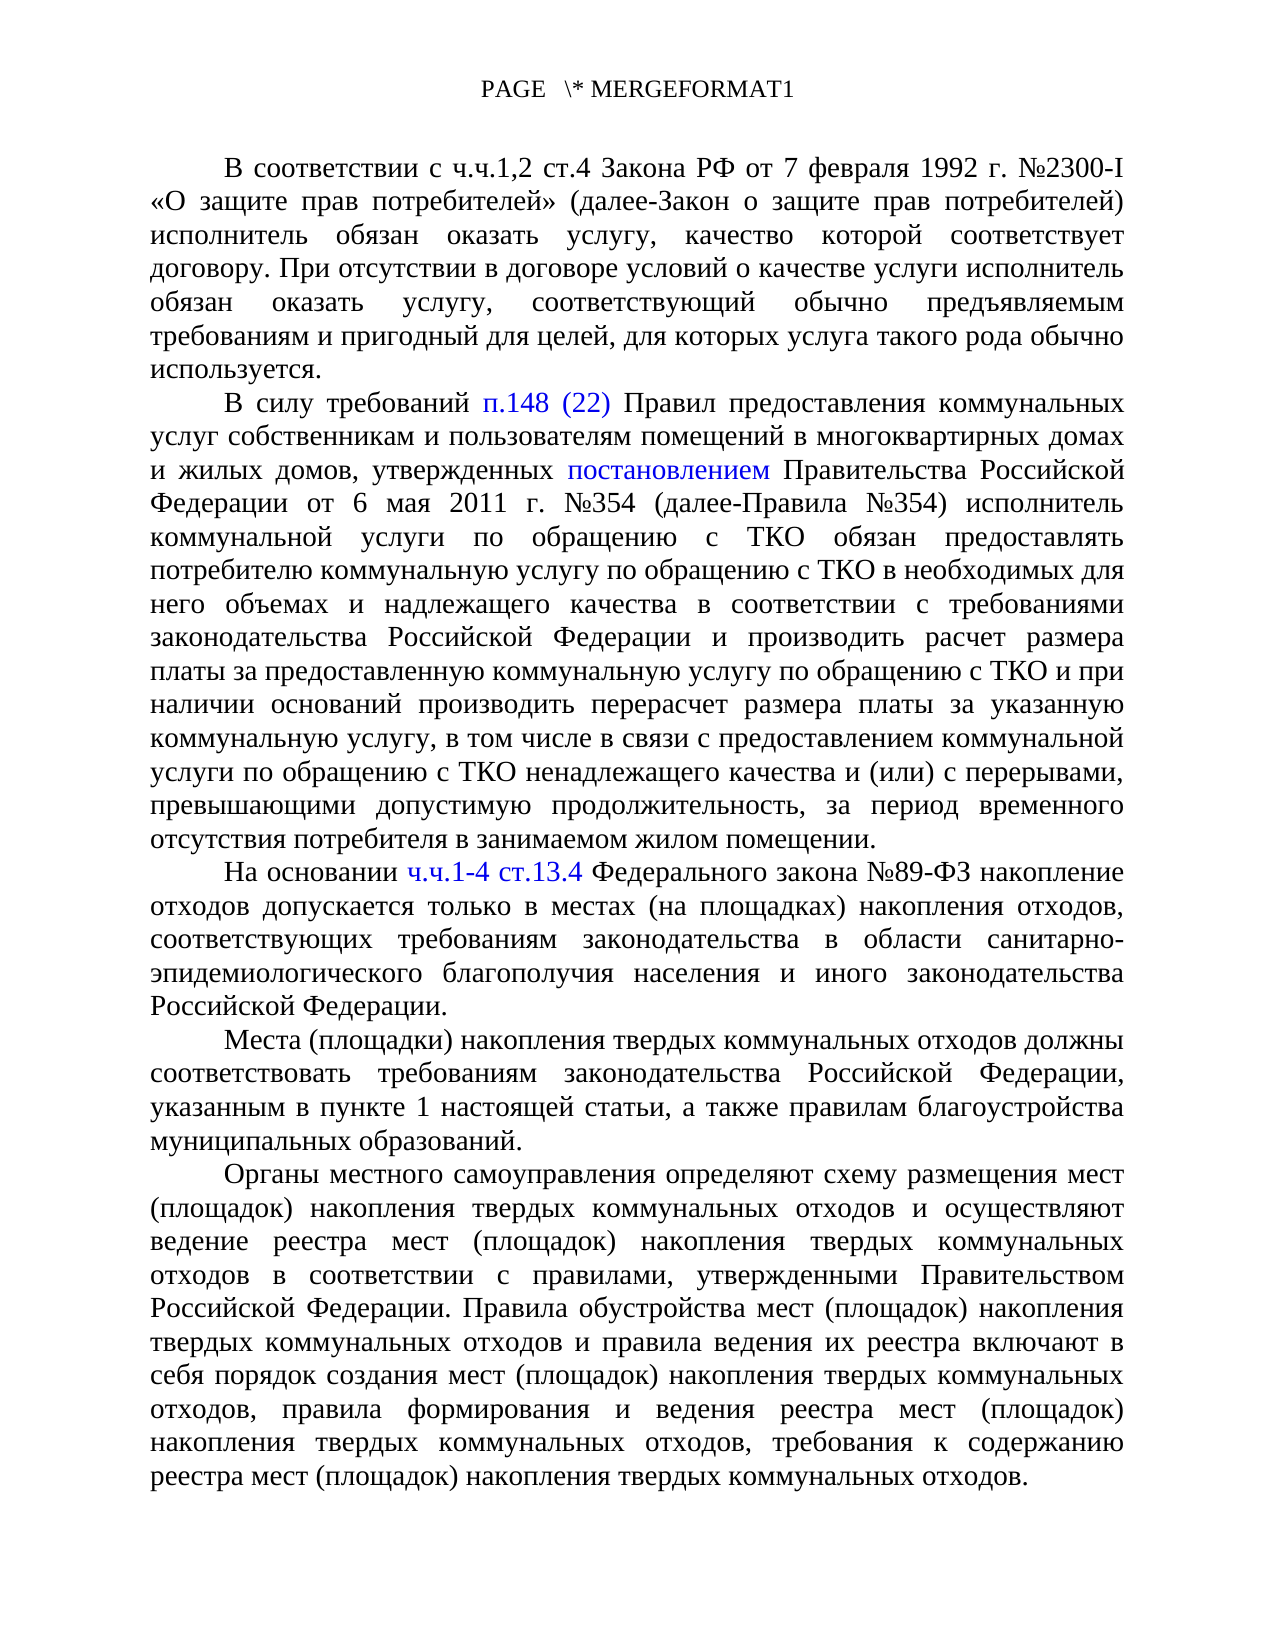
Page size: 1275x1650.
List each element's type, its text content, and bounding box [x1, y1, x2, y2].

text На основании ч.ч.1-4 ст.13.4 Федерального закона №89-ФЗ накопление отходов допускается только в местах (на площадках) накопления отходов, соответствующих требованиям законодательства в области санитарно-эпидемиологического благополучия населения и иного законодательства Российской Федерации. [150, 854, 1125, 1022]
text В соответствии с ч.ч.1,2 ст.4 Закона РФ от 7 февраля 1992 г. №2300-I «О защите прав потребителей» (далее-Закон о защите прав потребителей) исполнитель обязан оказать услугу, качество которой соответствует договору. При отсутствии в договоре условий о качестве услуги исполнитель обязан оказать услугу, соответствующий обычно предъявляемым требованиям и пригодный для целей, для которых услуга такого рода обычно используется. [150, 150, 1125, 385]
text Места (площадки) накопления твердых коммунальных отходов должны соответствовать требованиям законодательства Российской Федерации, указанным в пункте 1 настоящей статьи, а также правилам благоустройства муниципальных образований. [150, 1022, 1125, 1156]
text В силу требований п.148 (22) Правил предоставления коммунальных услуг собственникам и пользователям помещений в многоквартирных домах и жилых домов, утвержденных постановлением Правительства Российской Федерации от 6 мая 2011 г. №354 (далее-Правила №354) исполнитель коммунальной услуги по обращению с ТКО обязан предоставлять потребителю коммунальную услугу по обращению с ТКО в необходимых для него объемах и надлежащего качества в соответствии с требованиями законодательства Российской Федерации и производить расчет размера платы за предоставленную коммунальную услугу по обращению с ТКО и при наличии оснований производить перерасчет размера платы за указанную коммунальную услугу, в том числе в связи с предоставлением коммунальной услуги по обращению с ТКО ненадлежащего качества и (или) с перерывами, превышающими допустимую продолжительность, за период временного отсутствия потребителя в занимаемом жилом помещении. [150, 385, 1125, 854]
text Органы местного самоуправления определяют схему размещения мест (площадок) накопления твердых коммунальных отходов и осуществляют ведение реестра мест (площадок) накопления твердых коммунальных отходов в соответствии с правилами, утвержденными Правительством Российской Федерации. Правила обустройства мест (площадок) накопления твердых коммунальных отходов и правила ведения их реестра включают в себя порядок создания мест (площадок) накопления твердых коммунальных отходов, правила формирования и ведения реестра мест (площадок) накопления твердых коммунальных отходов, требования к содержанию реестра мест (площадок) накопления твердых коммунальных отходов. [150, 1156, 1125, 1492]
